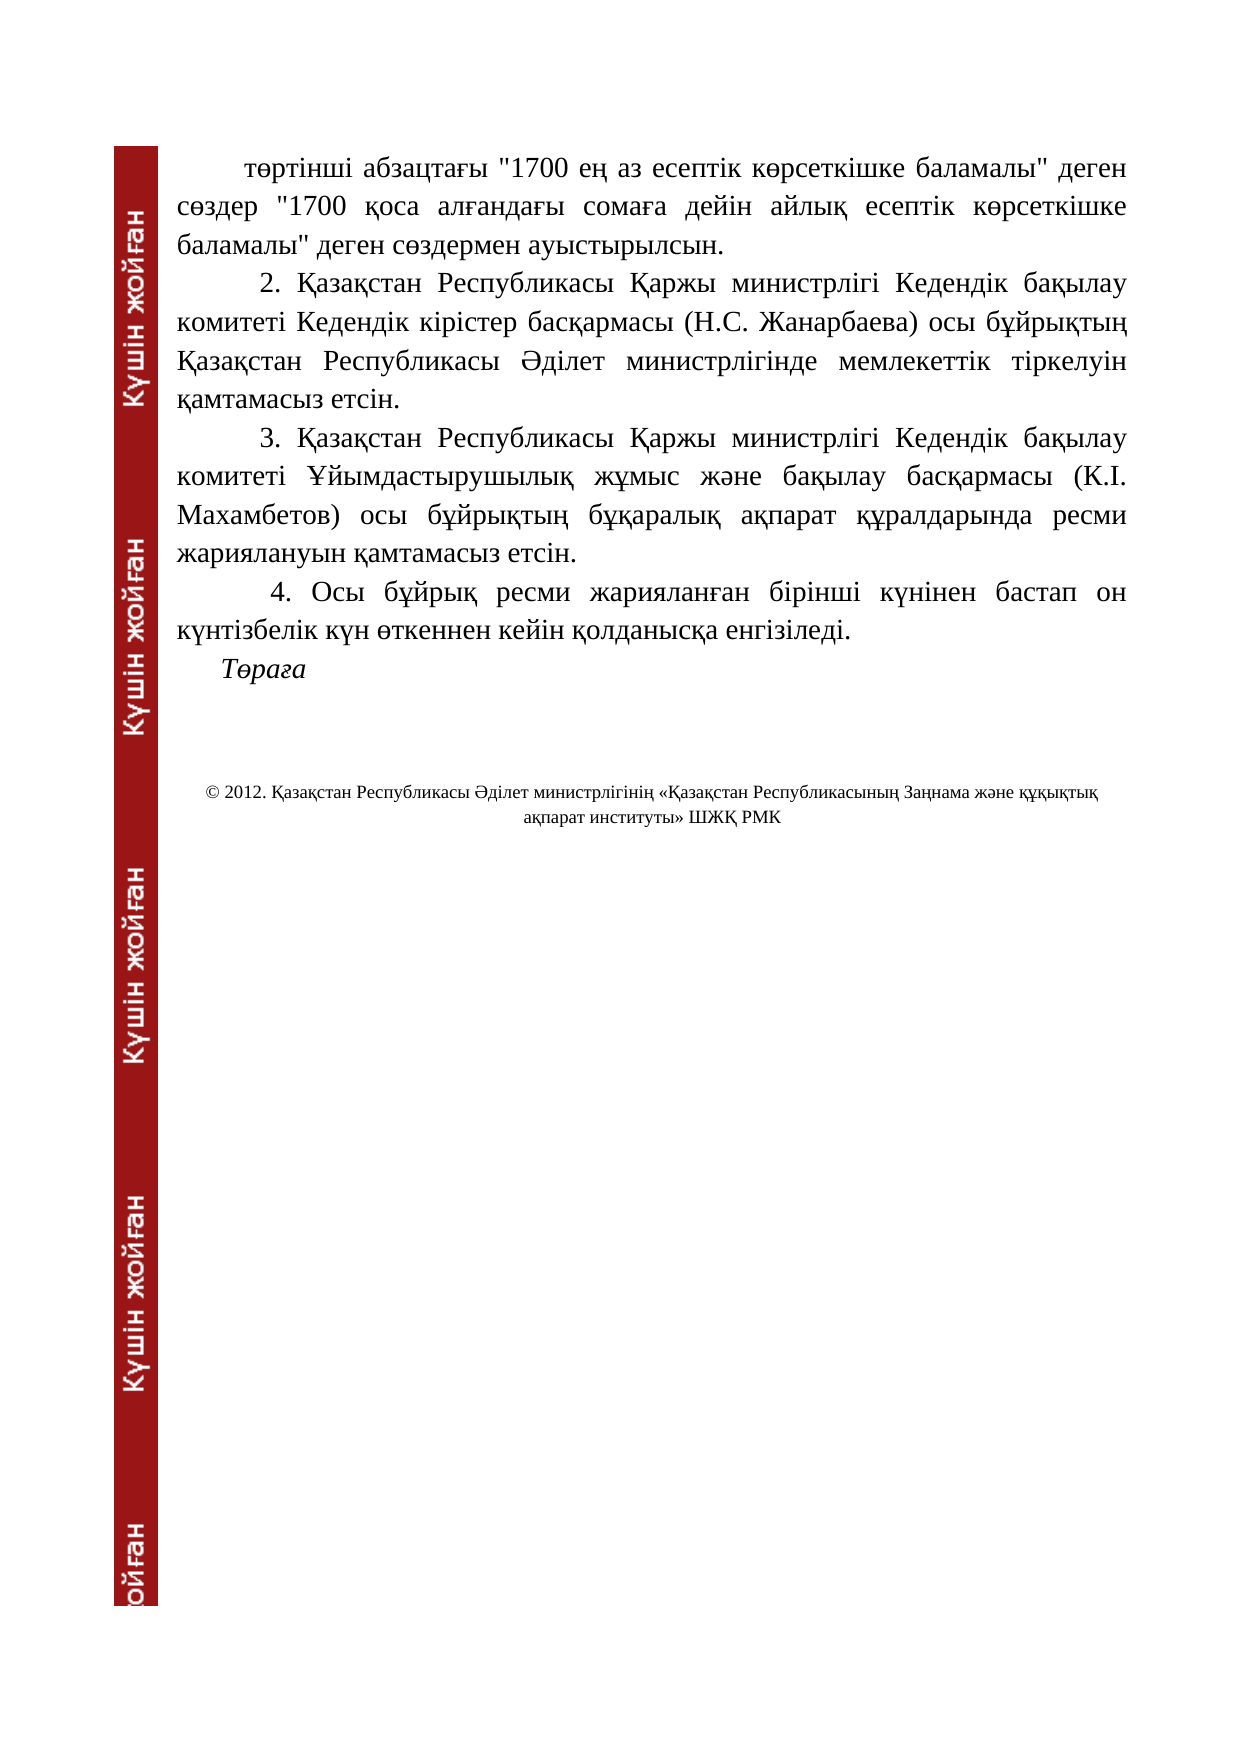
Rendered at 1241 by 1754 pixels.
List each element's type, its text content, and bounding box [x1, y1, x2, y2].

picture [114, 261, 158, 266]
picture [114, 684, 158, 781]
text Төраға [112, 651, 1128, 684]
text 4. Осы бұйрық ресми жарияланған бірінші күнінен бастап он күнтізбелік күн өткеннен кейін қолданысқа енгізіледі. [112, 574, 1128, 646]
picture [114, 569, 158, 574]
picture [114, 828, 158, 1606]
text 3. Қазақстан Республикасы Қаржы министрлігі Кедендік бақылау комитеті Ұйымдастырушылық жұмыс және бақылау басқармасы (К.І. Махамбетов) осы бұйрықтың бұқаралық ақпарат құралдарында ресми жариялануын қамтамасыз етсін. [112, 420, 1128, 569]
text 2. Қазақстан Республикасы Қаржы министрлігі Кедендік бақылау комитеті Кедендік кірістер басқармасы (Н.С. Жанарбаева) осы бұйрықтың Қазақстан Республикасы Әділет министрлігінде мемлекеттік тіркелуін қамтамасыз етсін. [112, 266, 1128, 415]
picture [114, 415, 158, 420]
picture [114, 646, 158, 651]
picture [114, 146, 158, 150]
text © 2012. Қазақстан Республикасы Әділет министрлігінің «Қазақстан Республикасының Заңнама және құқықтық ақпарат институты» ШЖҚ РМК [112, 781, 1128, 828]
text төртінші абзацтағы "1700 ең аз есептік көрсеткішке баламалы" деген сөздер "1700 қоса алғандағы сомаға дейін айлық есептік көрсеткішке баламалы" деген сөздермен ауыстырылсын. [112, 150, 1128, 261]
